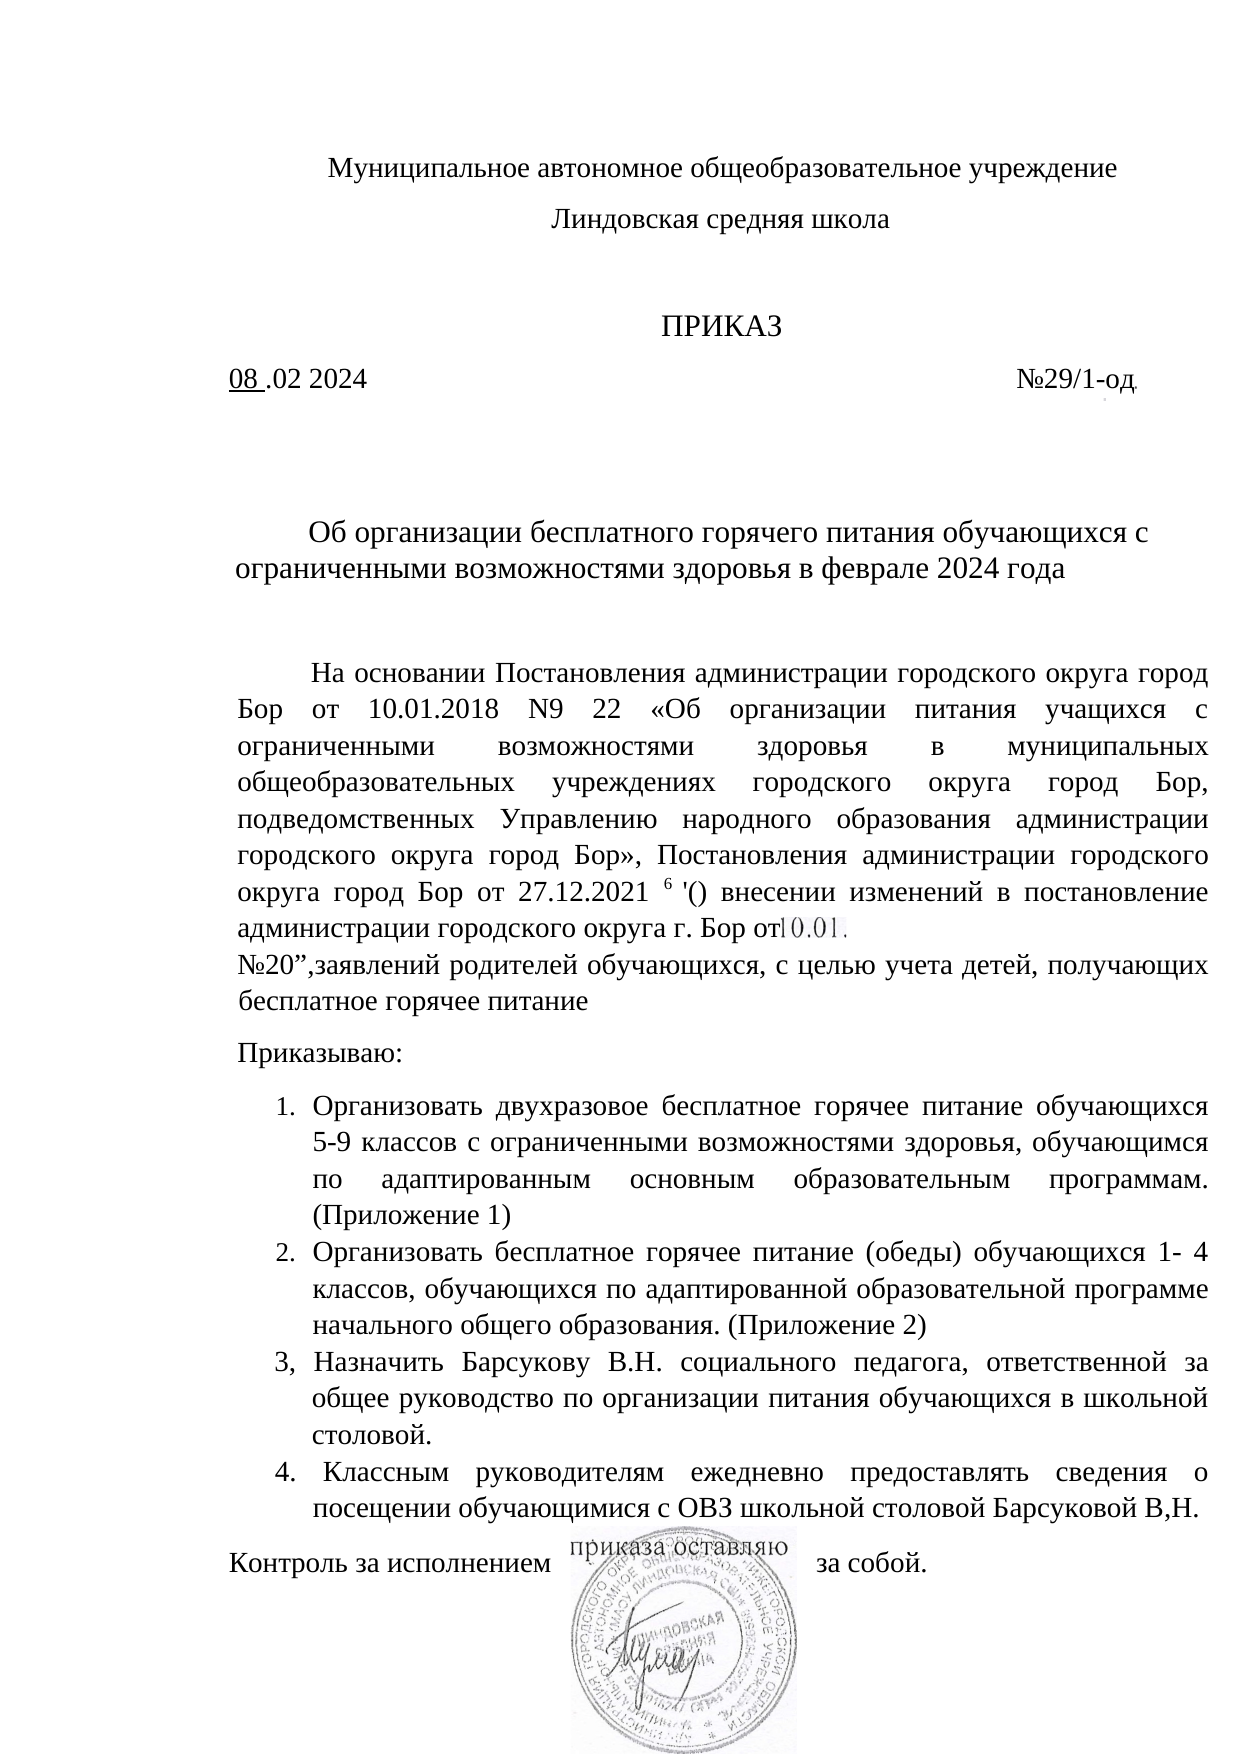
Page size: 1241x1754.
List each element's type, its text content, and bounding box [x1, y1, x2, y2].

text Контроль за исполнением за собой. [797, 1545, 1210, 1578]
subtitle ПРИКАЗ [233, 307, 1210, 343]
text №20”,заявлений родителей обучающихся, с целью учета детей, получающих бесплатное горячее питание [237, 947, 1209, 1017]
picture [570, 1526, 797, 1754]
picture [780, 917, 847, 938]
text На основании Постановления администрации городского округа город Бор от 10.01.2018 N9 22 «Об организации питания учащихся с ограниченными возможностями здоровья в муниципальных общеобразовательных учреждениях городского округа город Бор, подведомственных Управлению народного образования администрации городского округа город Бор», Постановления администрации городского округа город Бор от 27.12.2021 6 '() внесении изменений в постановление администрации городского округа г. Бор от [237, 655, 1209, 944]
list Организовать бесплатное горячее питание (обеды) обучающихся 1- 4 классов, обучающихся по адаптированной образовательной программе начального общего образования. (Приложение 2) [275, 1234, 1209, 1341]
text Приказываю: [237, 1036, 1209, 1069]
text 3, Назначить Барсукову В.Н. социального педагога, ответственной за общее руководство по организации питания обучающихся в школьной столовой. [274, 1344, 1209, 1450]
text Контроль за исполнением за собой. [228, 1545, 570, 1578]
text Об организации бесплатного горячего питания обучающихся с ограниченными возможностями здоровья в феврале 2024 года [235, 513, 1210, 585]
text Муниципальное автономное общеобразовательное учреждение [236, 150, 1210, 183]
list Организовать двухразовое бесплатное горячее питание обучающихся 5-9 классов с ограниченными возможностями здоровья, обучающимся по адаптированным основным образовательным программам. (Приложение 1) [275, 1088, 1209, 1231]
text 08 .02 2024 №29/1-од [228, 361, 1210, 395]
text Линдовская средняя школа [236, 202, 1206, 235]
text 4. Классным руководителям ежедневно предоставлять сведения о посещении обучающимися с ОВЗ школьной столовой Барсуковой В,Н. [274, 1454, 1209, 1524]
